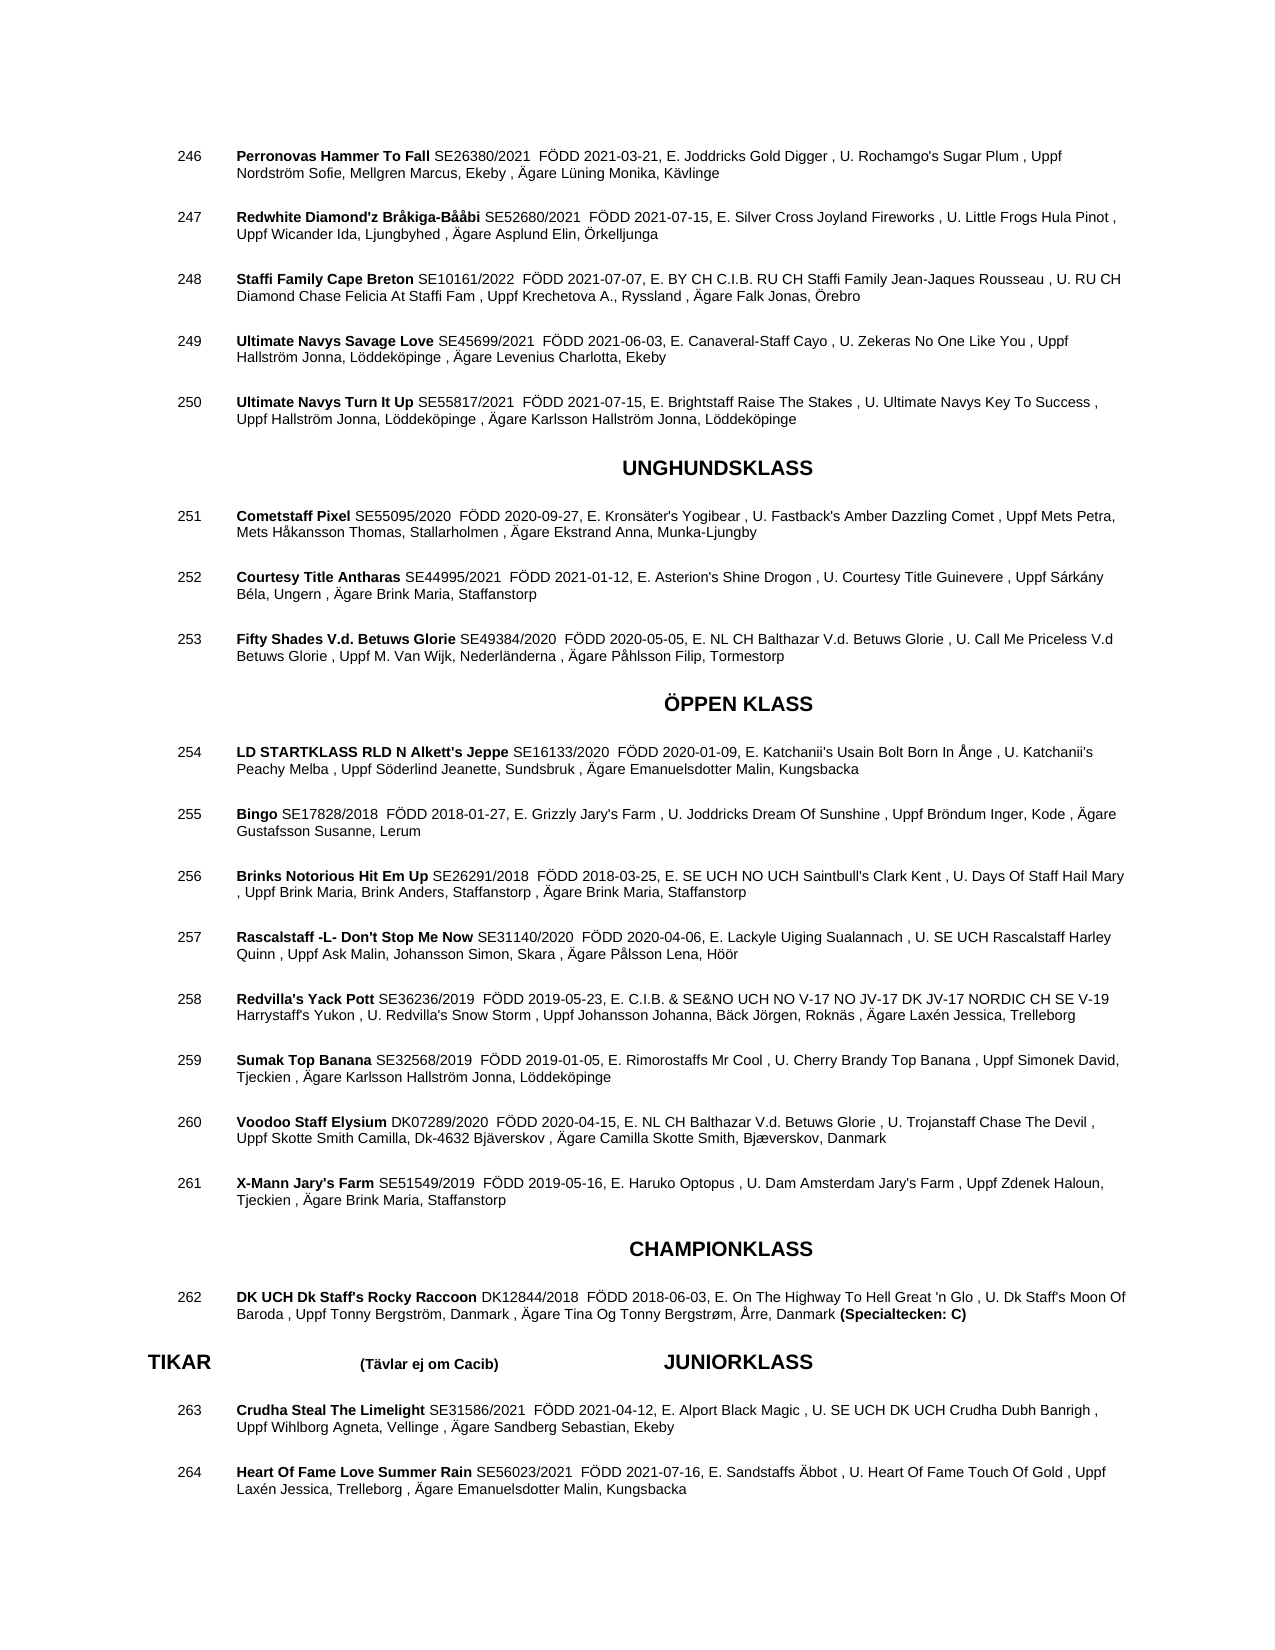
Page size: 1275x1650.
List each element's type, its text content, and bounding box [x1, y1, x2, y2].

text 249 Ultimate Navys Savage Love SE45699/2021 FÖDD 2021-06-03, E. Canaveral-Staff Cayo , U. Zekeras No One Like You , Uppf Hallström Jonna, Löddeköpinge , Ägare Levenius Charlotta, Ekeby [177, 332, 1127, 366]
text TIKAR (Tävlar ej om Cacib) JUNIORKLASS [148, 1350, 1127, 1374]
text 263 Crudha Steal The Limelight SE31586/2021 FÖDD 2021-04-12, E. Alport Black Magic , U. SE UCH DK UCH Crudha Dubh Banrigh , Uppf Wihlborg Agneta, Vellinge , Ägare Sandberg Sebastian, Ekeby [177, 1402, 1127, 1436]
text 253 Fifty Shades V.d. Betuws Glorie SE49384/2020 FÖDD 2020-05-05, E. NL CH Balthazar V.d. Betuws Glorie , U. Call Me Priceless V.d Betuws Glorie , Uppf M. Van Wijk, Nederländerna , Ägare Påhlsson Filip, Tormestorp [177, 631, 1127, 664]
text 254 LD STARTKLASS RLD N Alkett's Jeppe SE16133/2020 FÖDD 2020-01-09, E. Katchanii's Usain Bolt Born In Ånge , U. Katchanii's Peachy Melba , Uppf Söderlind Jeanette, Sundsbruk , Ägare Emanuelsdotter Malin, Kungsbacka [177, 744, 1127, 778]
text 252 Courtesy Title Antharas SE44995/2021 FÖDD 2021-01-12, E. Asterion's Shine Drogon , U. Courtesy Title Guinevere , Uppf Sárkány Béla, Ungern , Ägare Brink Maria, Staffanstorp [177, 569, 1127, 602]
text 260 Voodoo Staff Elysium DK07289/2020 FÖDD 2020-04-15, E. NL CH Balthazar V.d. Betuws Glorie , U. Trojanstaff Chase The Devil , Uppf Skotte Smith Camilla, Dk-4632 Bjäverskov , Ägare Camilla Skotte Smith, Bjæverskov, Danmark [177, 1113, 1127, 1147]
text 255 Bingo SE17828/2018 FÖDD 2018-01-27, E. Grizzly Jary's Farm , U. Joddricks Dream Of Sunshine , Uppf Bröndum Inger, Kode , Ägare Gustafsson Susanne, Lerum [177, 806, 1127, 839]
text 261 X-Mann Jary's Farm SE51549/2019 FÖDD 2019-05-16, E. Haruko Optopus , U. Dam Amsterdam Jary's Farm , Uppf Zdenek Haloun, Tjeckien , Ägare Brink Maria, Staffanstorp [177, 1175, 1127, 1208]
text 250 Ultimate Navys Turn It Up SE55817/2021 FÖDD 2021-07-15, E. Brightstaff Raise The Stakes , U. Ultimate Navys Key To Success , Uppf Hallström Jonna, Löddeköpinge , Ägare Karlsson Hallström Jonna, Löddeköpinge [177, 394, 1127, 427]
text 258 Redvilla's Yack Pott SE36236/2019 FÖDD 2019-05-23, E. C.I.B. & SE&NO UCH NO V-17 NO JV-17 DK JV-17 NORDIC CH SE V-19 Harrystaff's Yukon , U. Redvilla's Snow Storm , Uppf Johansson Johanna, Bäck Jörgen, Roknäs , Ägare Laxén Jessica, Trelleborg [177, 990, 1127, 1024]
text 247 Redwhite Diamond'z Bråkiga-Bååbi SE52680/2021 FÖDD 2021-07-15, E. Silver Cross Joyland Fireworks , U. Little Frogs Hula Pinot , Uppf Wicander Ida, Ljungbyhed , Ägare Asplund Elin, Örkelljunga [177, 209, 1127, 243]
text 259 Sumak Top Banana SE32568/2019 FÖDD 2019-01-05, E. Rimorostaffs Mr Cool , U. Cherry Brandy Top Banana , Uppf Simonek David, Tjeckien , Ägare Karlsson Hallström Jonna, Löddeköpinge [177, 1052, 1127, 1085]
text ÖPPEN KLASS [148, 692, 1127, 716]
text 256 Brinks Notorious Hit Em Up SE26291/2018 FÖDD 2018-03-25, E. SE UCH NO UCH Saintbull's Clark Kent , U. Days Of Staff Hail Mary , Uppf Brink Maria, Brink Anders, Staffanstorp , Ägare Brink Maria, Staffanstorp [177, 867, 1127, 901]
text 251 Cometstaff Pixel SE55095/2020 FÖDD 2020-09-27, E. Kronsäter's Yogibear , U. Fastback's Amber Dazzling Comet , Uppf Mets Petra, Mets Håkansson Thomas, Stallarholmen , Ägare Ekstrand Anna, Munka-Ljungby [177, 507, 1127, 541]
text 257 Rascalstaff -L- Don't Stop Me Now SE31140/2020 FÖDD 2020-04-06, E. Lackyle Uiging Sualannach , U. SE UCH Rascalstaff Harley Quinn , Uppf Ask Malin, Johansson Simon, Skara , Ägare Pålsson Lena, Höör [177, 929, 1127, 962]
text 246 Perronovas Hammer To Fall SE26380/2021 FÖDD 2021-03-21, E. Joddricks Gold Digger , U. Rochamgo's Sugar Plum , Uppf Nordström Sofie, Mellgren Marcus, Ekeby , Ägare Lüning Monika, Kävlinge [177, 148, 1127, 181]
text CHAMPIONKLASS [148, 1237, 1127, 1261]
text UNGHUNDSKLASS [148, 455, 1127, 479]
text 262 DK UCH Dk Staff's Rocky Raccoon DK12844/2018 FÖDD 2018-06-03, E. On The Highway To Hell Great 'n Glo , U. Dk Staff's Moon Of Baroda , Uppf Tonny Bergström, Danmark , Ägare Tina Og Tonny Bergstrøm, Årre, Danmark (Specialtecken: C) [177, 1288, 1127, 1322]
text 248 Staffi Family Cape Breton SE10161/2022 FÖDD 2021-07-07, E. BY CH C.I.B. RU CH Staffi Family Jean-Jaques Rousseau , U. RU CH Diamond Chase Felicia At Staffi Fam , Uppf Krechetova A., Ryssland , Ägare Falk Jonas, Örebro [177, 271, 1127, 304]
text 264 Heart Of Fame Love Summer Rain SE56023/2021 FÖDD 2021-07-16, E. Sandstaffs Äbbot , U. Heart Of Fame Touch Of Gold , Uppf Laxén Jessica, Trelleborg , Ägare Emanuelsdotter Malin, Kungsbacka [177, 1464, 1127, 1497]
